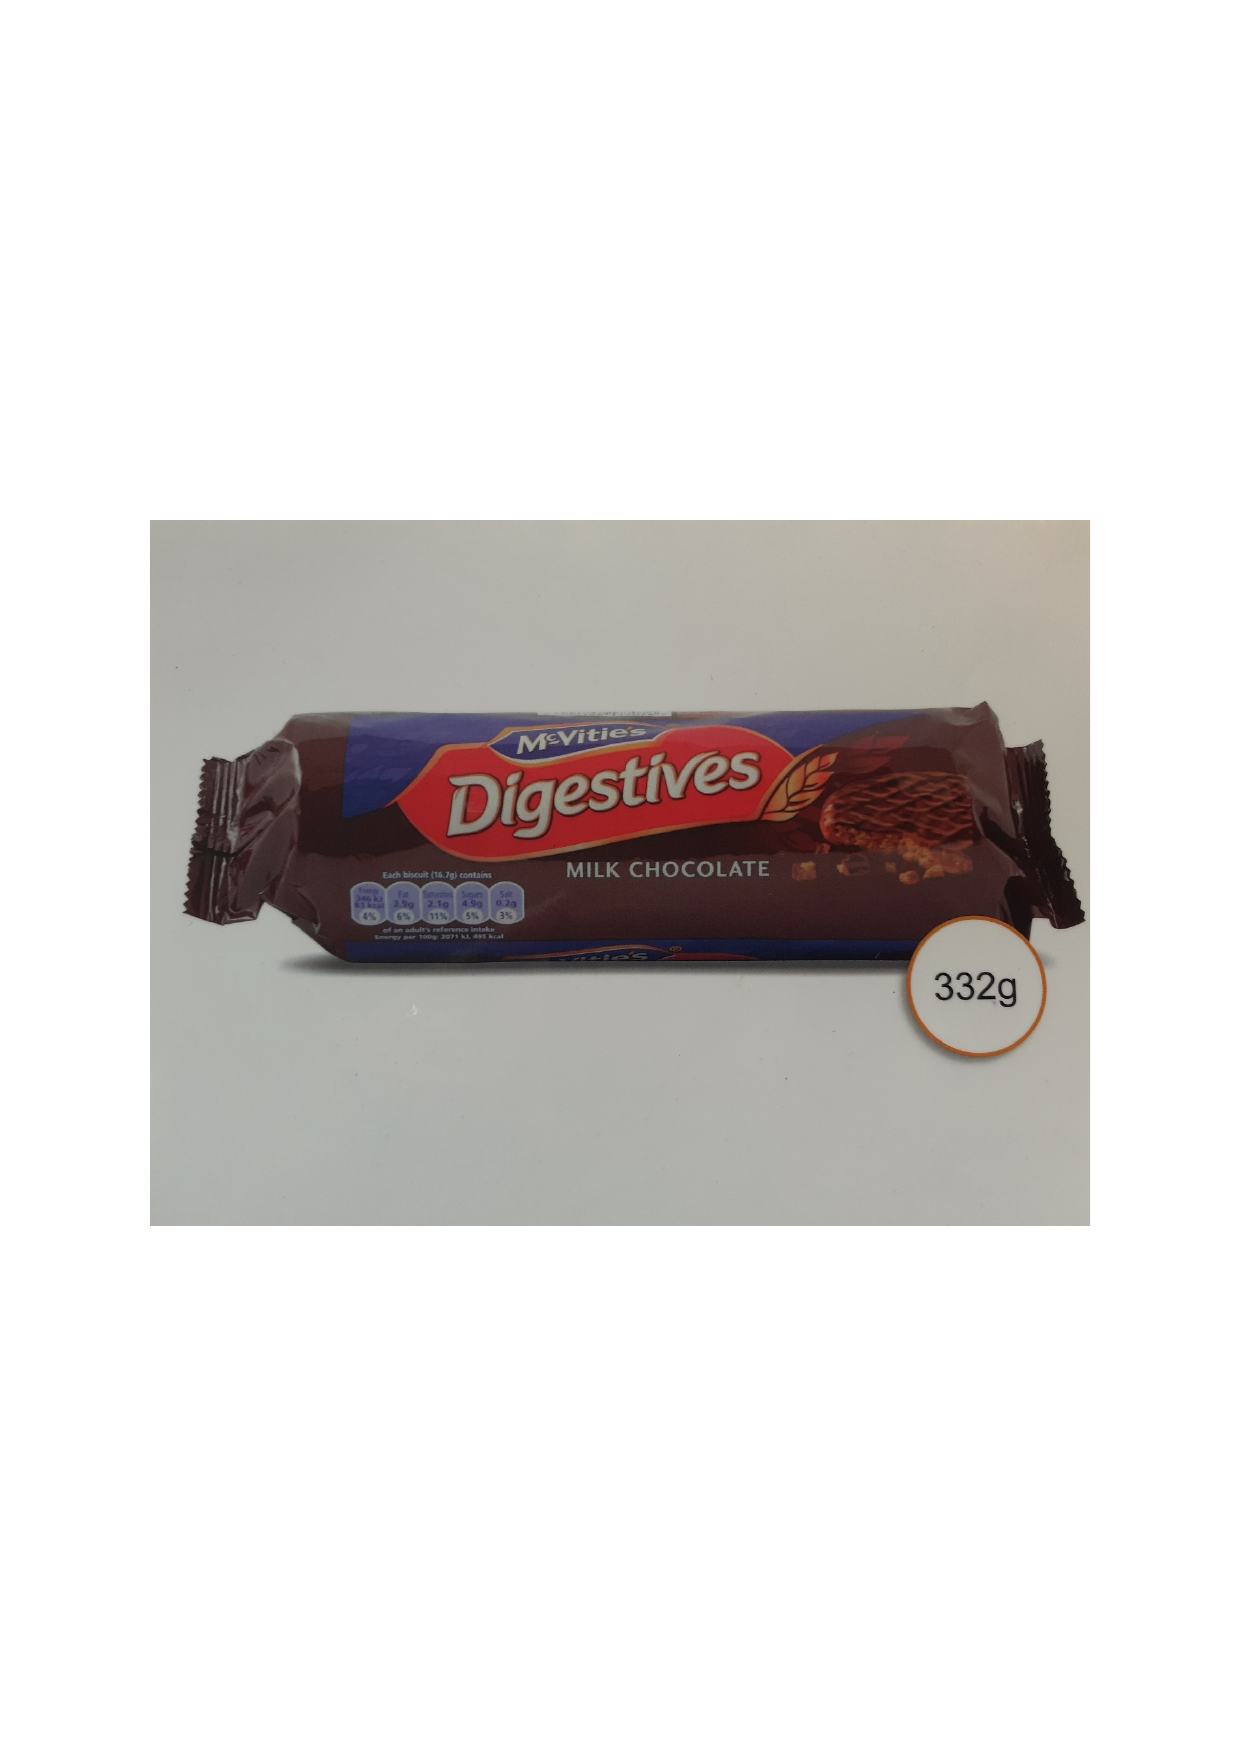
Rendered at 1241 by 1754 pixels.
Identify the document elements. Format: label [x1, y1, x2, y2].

picture [150, 520, 1091, 1226]
